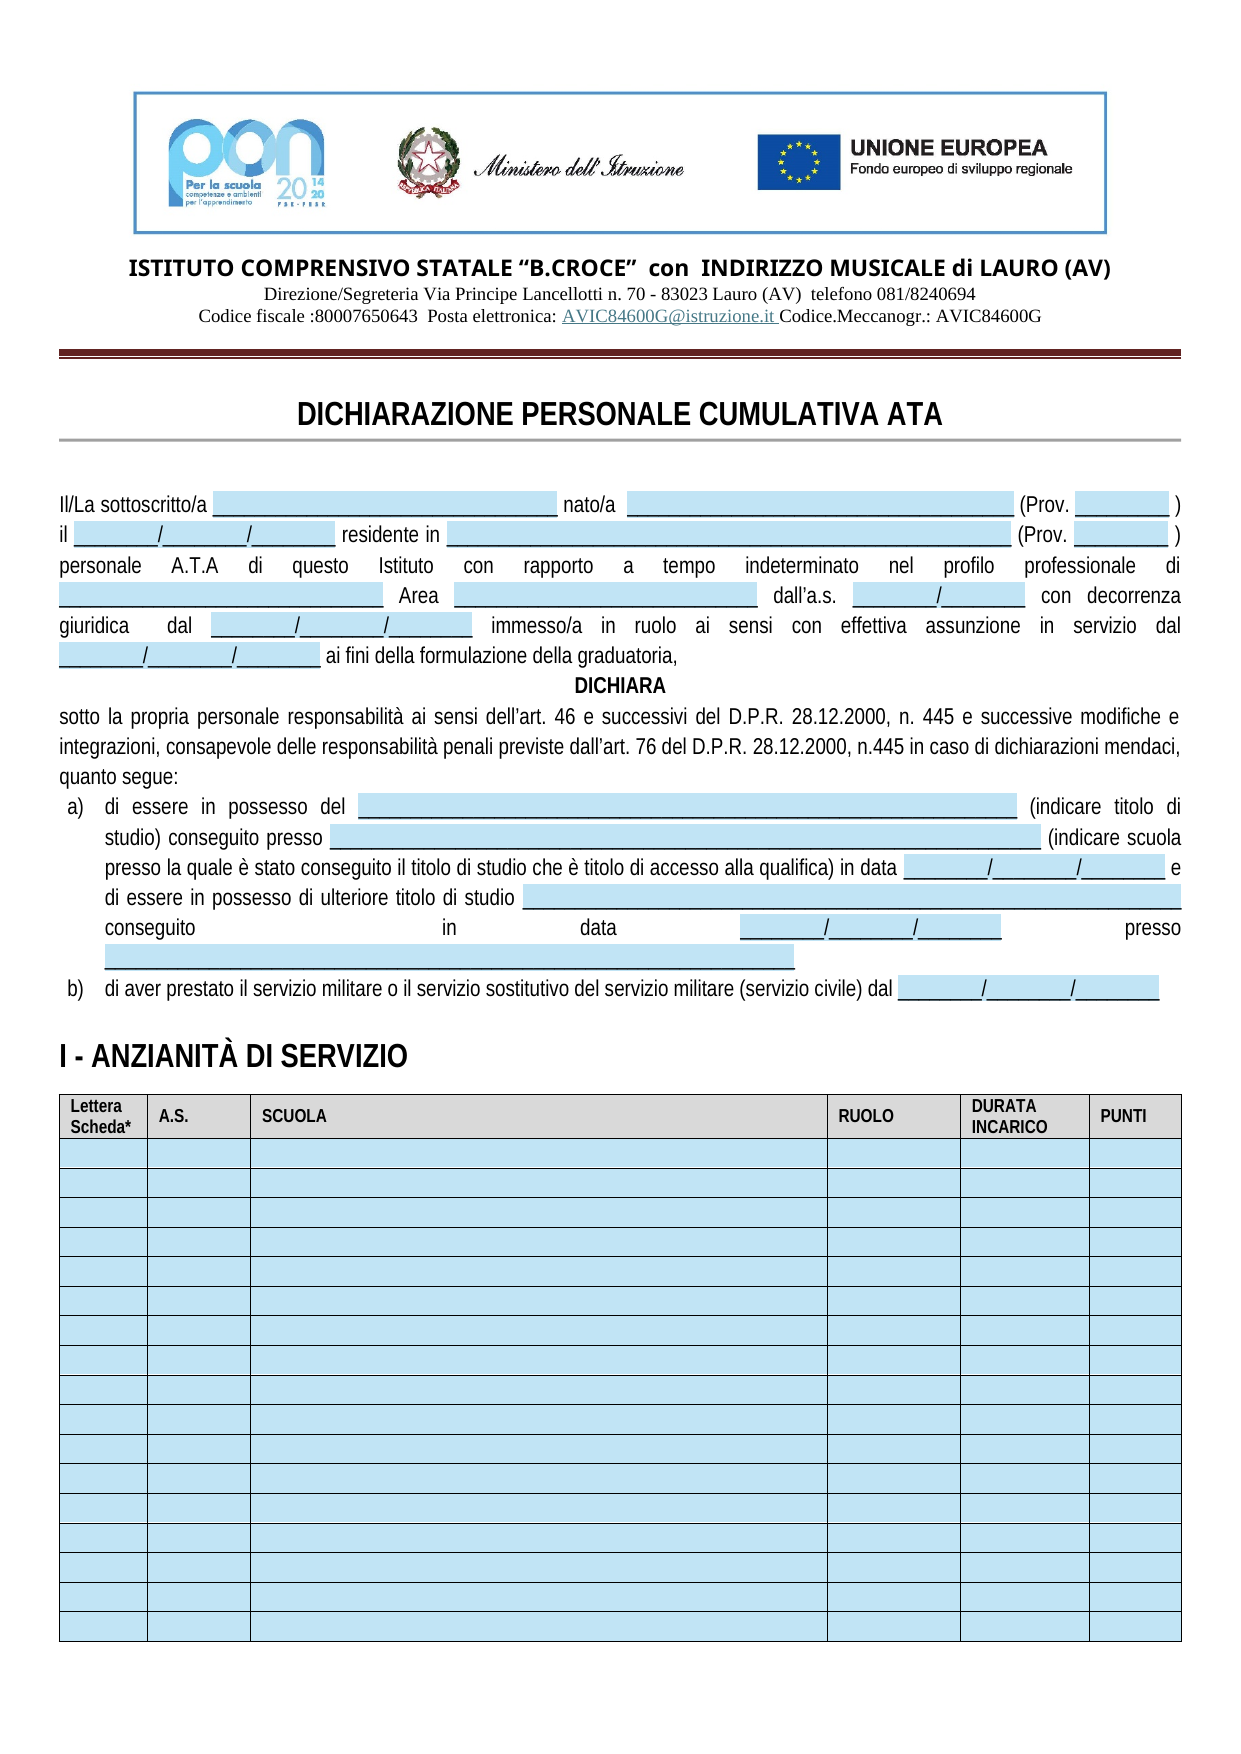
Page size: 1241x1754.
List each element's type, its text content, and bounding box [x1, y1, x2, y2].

table_cell [828, 1346, 960, 1374]
table_cell [1090, 1405, 1181, 1434]
table_cell [251, 1464, 827, 1493]
table_cell [60, 1405, 147, 1434]
table_cell [828, 1139, 960, 1167]
table_cell [251, 1524, 827, 1552]
table_cell [251, 1228, 827, 1256]
table_cell [148, 1287, 250, 1315]
table_header Lettera Scheda* [60, 1095, 147, 1138]
table_cell [148, 1139, 250, 1167]
table_cell [961, 1257, 1089, 1286]
table_cell [251, 1435, 827, 1463]
table_cell [148, 1405, 250, 1434]
table_cell [251, 1169, 827, 1197]
table_cell [251, 1553, 827, 1582]
table_cell [148, 1228, 250, 1256]
table_cell [828, 1257, 960, 1286]
table_cell [60, 1435, 147, 1463]
table_cell [148, 1464, 250, 1493]
table_cell [60, 1228, 147, 1256]
table_cell [961, 1316, 1089, 1345]
table_cell [148, 1346, 250, 1374]
table_cell [60, 1524, 147, 1552]
table_header A.S. [148, 1095, 250, 1138]
table_header SCUOLA [251, 1095, 827, 1138]
table_cell [148, 1612, 250, 1641]
table_cell [60, 1494, 147, 1522]
table_cell [148, 1435, 250, 1463]
table_cell [961, 1435, 1089, 1463]
table_cell [60, 1346, 147, 1374]
table_cell [1090, 1346, 1181, 1374]
table_cell [60, 1583, 147, 1611]
text I - ANZIANITÀ DI SERVIZIO [59, 1036, 1181, 1074]
table_cell [148, 1198, 250, 1227]
table_cell [1090, 1583, 1181, 1611]
table_cell [961, 1612, 1089, 1641]
table_header PUNTI [1090, 1095, 1181, 1138]
table_cell [251, 1287, 827, 1315]
table_cell [1090, 1257, 1181, 1286]
table_cell [961, 1346, 1089, 1374]
table_cell [961, 1376, 1089, 1404]
text Il/La sottoscritto/a nato/a (Prov. ) il residente in (Prov. ) personale A.T.A di questo Istituto con rapporto a tempo indeterminato nel profilo professionale di Area dall’a.s. con decorrenza giuridica dal immesso/a in ruolo ai sensi con effettiva assunzione in servizio dal ai fini della formulazione della graduatoria, [59, 491, 1181, 669]
table_cell [961, 1287, 1089, 1315]
list di essere in possesso del (indicare titolo di studio) conseguito presso ____________________________________________________________________ (indicare scuola presso la quale è stato conseguito il titolo di studio che è titolo di accesso alla qualifica) in data e di essere in possesso di ulteriore titolo di studio conseguito in data presso __________________________________________________________________ [67, 793, 1181, 971]
table_cell [251, 1583, 827, 1611]
table_cell [60, 1553, 147, 1582]
table_cell [1090, 1228, 1181, 1256]
table_cell [828, 1494, 960, 1522]
table_cell [961, 1228, 1089, 1256]
table_header DURATA INCARICO [961, 1095, 1089, 1138]
table_cell [1090, 1198, 1181, 1227]
table_cell [828, 1464, 960, 1493]
table_cell [961, 1464, 1089, 1493]
table_cell [251, 1612, 827, 1641]
table_cell [828, 1405, 960, 1434]
table_cell [60, 1169, 147, 1197]
list di aver prestato il servizio militare o il servizio sostitutivo del servizio militare (servizio civile) dal [67, 974, 1181, 1001]
table_cell [961, 1198, 1089, 1227]
table_cell [148, 1583, 250, 1611]
table_cell [60, 1612, 147, 1641]
table_cell [148, 1257, 250, 1286]
table_cell [961, 1553, 1089, 1582]
table_cell [251, 1139, 827, 1167]
table_cell [961, 1139, 1089, 1167]
table_cell [251, 1494, 827, 1522]
table_cell [60, 1257, 147, 1286]
table_cell [961, 1405, 1089, 1434]
table_cell [828, 1583, 960, 1611]
table_cell [251, 1346, 827, 1374]
table_cell [828, 1228, 960, 1256]
table_cell [828, 1316, 960, 1345]
table_cell [828, 1287, 960, 1315]
text sotto la propria personale responsabilità ai sensi dell’art. 46 e successivi del D.P.R. 28.12.2000, n. 445 e successive modifiche e integrazioni, consapevole delle responsabilità penali previste dall’art. 76 del D.P.R. 28.12.2000, n.445 in caso di dichiarazioni mendaci, quanto segue: [59, 703, 1181, 789]
table_cell [251, 1376, 827, 1404]
table_cell [251, 1198, 827, 1227]
text DICHIARA [59, 672, 1181, 699]
table_cell [251, 1316, 827, 1345]
picture [118, 73, 1122, 252]
table_cell [1090, 1524, 1181, 1552]
table_cell [60, 1287, 147, 1315]
table_cell [60, 1139, 147, 1167]
table_cell [828, 1524, 960, 1552]
table_cell [1090, 1612, 1181, 1641]
table_cell [60, 1316, 147, 1345]
table_cell [1090, 1464, 1181, 1493]
table_cell [148, 1524, 250, 1552]
table_cell [148, 1376, 250, 1404]
table_cell [961, 1169, 1089, 1197]
table_cell [961, 1583, 1089, 1611]
table_cell [828, 1169, 960, 1197]
table_cell [1090, 1287, 1181, 1315]
table_cell [961, 1494, 1089, 1522]
table_cell [1090, 1494, 1181, 1522]
table_cell [148, 1316, 250, 1345]
table_cell [1090, 1553, 1181, 1582]
table_cell [148, 1494, 250, 1522]
table_cell [251, 1405, 827, 1434]
table_cell [1090, 1169, 1181, 1197]
table_cell [828, 1612, 960, 1641]
table_cell [1090, 1139, 1181, 1167]
table_cell [1090, 1316, 1181, 1345]
text DICHIARAZIONE PERSONALE CUMULATIVA ATA [59, 394, 1181, 433]
table_header RUOLO [828, 1095, 960, 1138]
table_cell [60, 1198, 147, 1227]
table_cell [828, 1553, 960, 1582]
table_cell [251, 1257, 827, 1286]
table_cell [828, 1198, 960, 1227]
table_cell [148, 1169, 250, 1197]
table_cell [60, 1376, 147, 1404]
table_cell [961, 1524, 1089, 1552]
table_cell [828, 1435, 960, 1463]
table_cell [828, 1376, 960, 1404]
table_cell [148, 1553, 250, 1582]
table_cell [60, 1464, 147, 1493]
table_cell [1090, 1435, 1181, 1463]
table_cell [1090, 1376, 1181, 1404]
